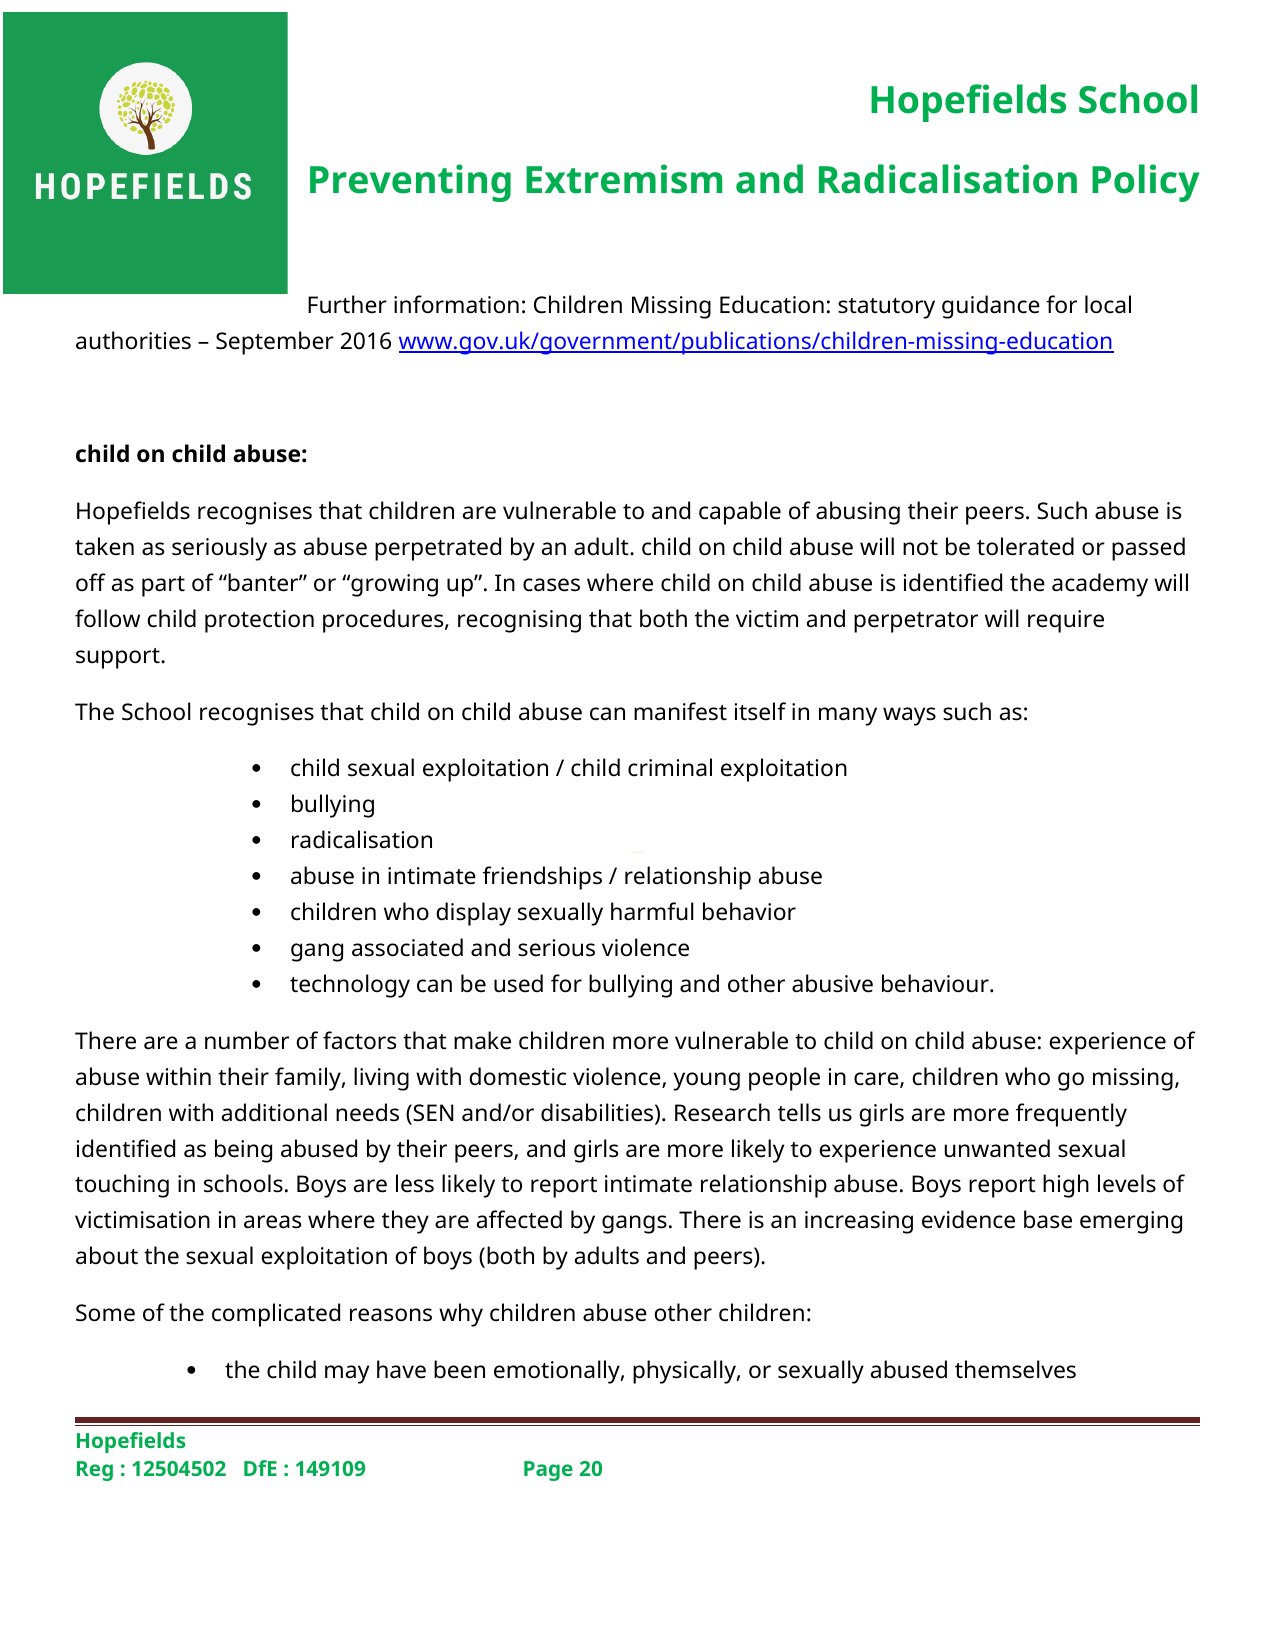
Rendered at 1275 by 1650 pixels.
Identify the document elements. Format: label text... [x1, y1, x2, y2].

list the child may have been emotionally, physically, or sexually abused themselves [187, 1354, 1200, 1385]
list children who display sexually harmful behavior [252, 896, 1200, 927]
list gang associated and serious violence [252, 932, 1200, 963]
text There are a number of factors that make children more vulnerable to child on child abuse: experience of abuse within their family, living with domestic violence, young people in care, children who go missing, children with additional needs (SEN and/or disabilities). Research tells us girls are more frequently identified as being abused by their peers, and girls are more likely to experience unwanted sexual touching in schools. Boys are less likely to report intimate relationship abuse. Boys report high levels of victimisation in areas where they are affected by gangs. There is an increasing evidence base emerging about the sexual exploitation of boys (both by adults and peers). [75, 1025, 1200, 1272]
list technology can be used for bullying and other abusive behaviour. [252, 968, 1200, 999]
picture [3, 12, 288, 294]
text child on child abuse: [75, 438, 1200, 469]
text The School recognises that child on child abuse can manifest itself in many ways such as: [75, 696, 1200, 727]
text Hopefields recognises that children are vulnerable to and capable of abusing their peers. Such abuse is taken as seriously as abuse perpetrated by an adult. child on child abuse will not be tolerated or passed off as part of “banter” or “growing up”. In cases where child on child abuse is identified the academy will follow child protection procedures, recognising that both the victim and perpetrator will require support. [75, 495, 1200, 670]
text Some of the complicated reasons why children abuse other children: [75, 1297, 1200, 1328]
list bullying [252, 788, 1200, 819]
list radicalisation [252, 824, 1200, 855]
list child sexual exploitation / child criminal exploitation [252, 752, 1200, 783]
text Further information: Children Missing Education: statutory guidance for local authorities – September 2016 www.gov.uk/government/publications/children-missing-education [75, 289, 1200, 356]
list abuse in intimate friendships / relationship abuse [252, 860, 1200, 891]
